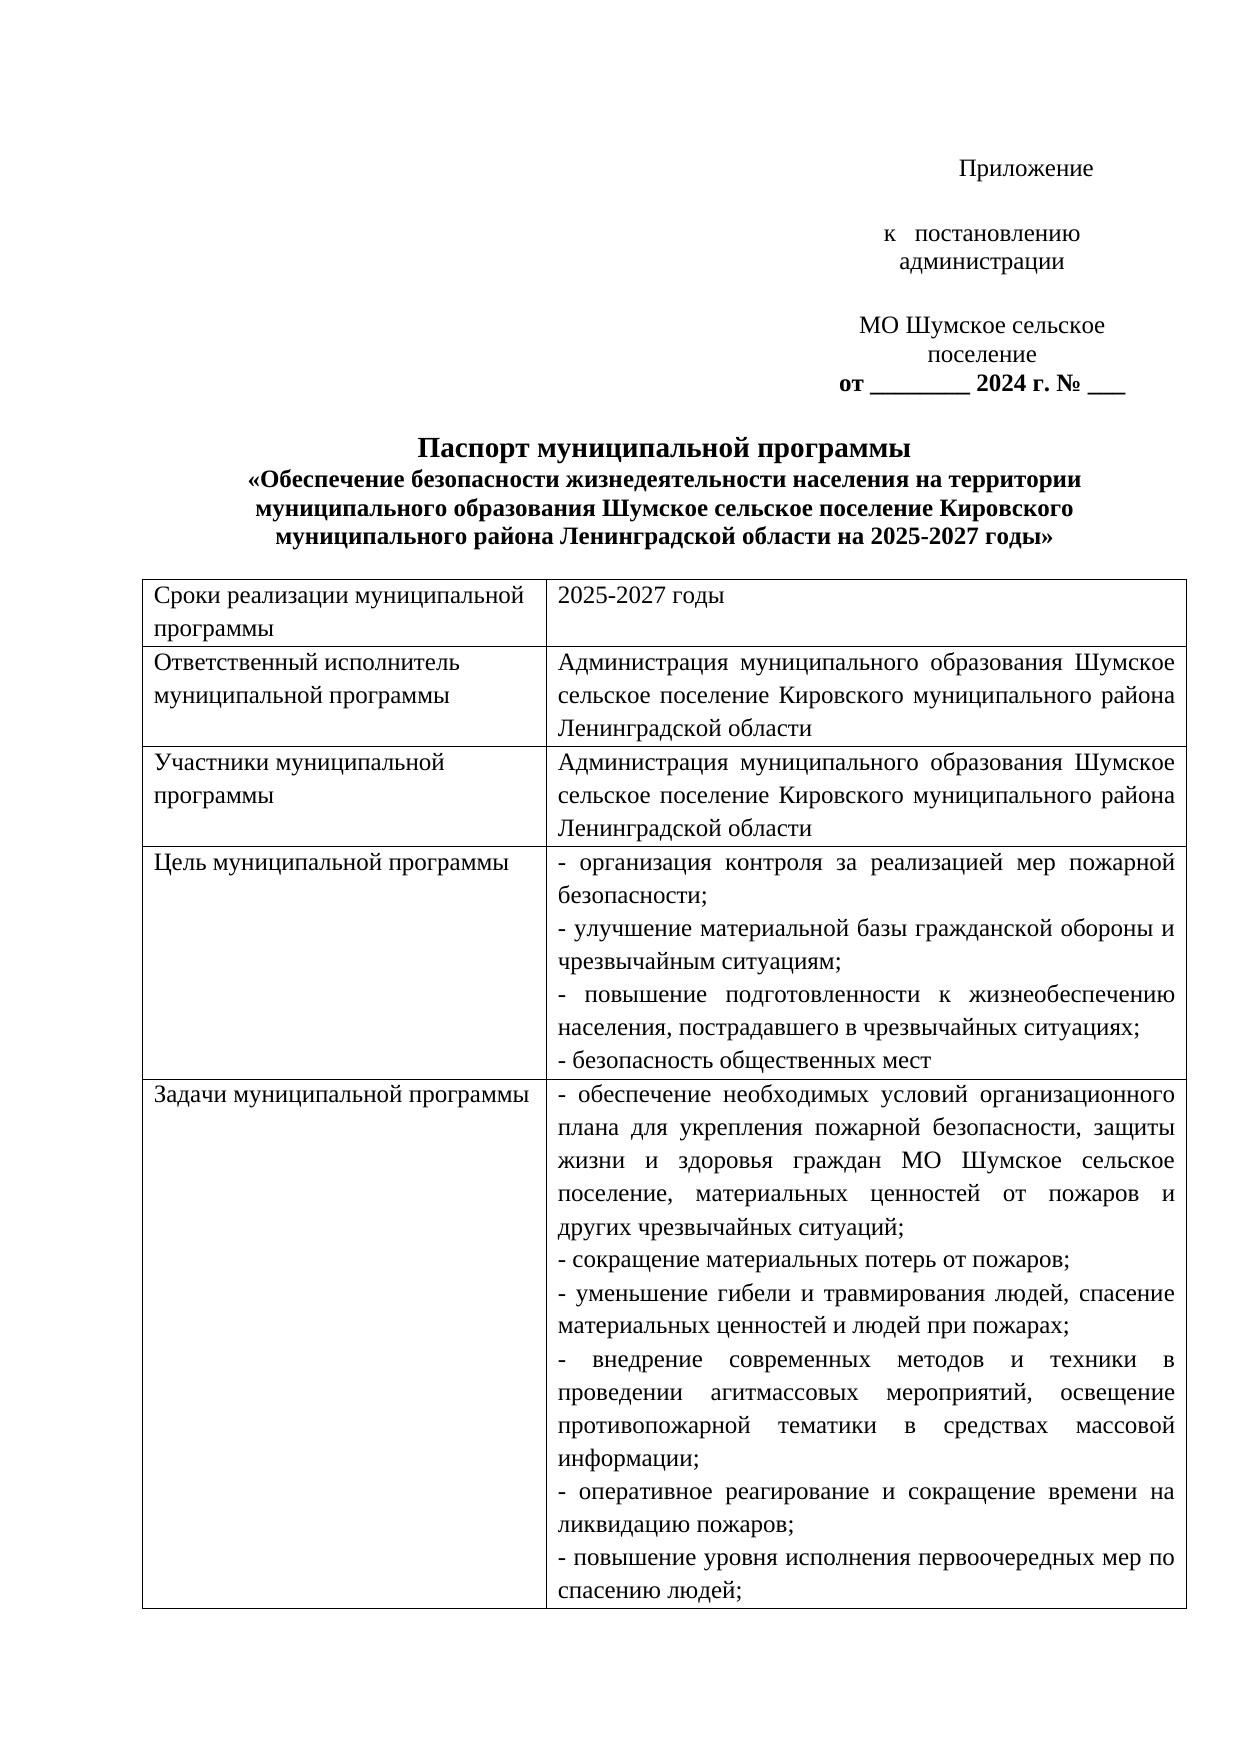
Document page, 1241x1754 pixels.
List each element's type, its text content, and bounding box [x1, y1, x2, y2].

table_cell Ответственный исполнитель муниципальной программы [143, 647, 546, 746]
table_cell Администрация муниципального образования Шумское сельское поселение Кировского муниципального района Ленинградской области [547, 647, 1186, 746]
table_header Сроки реализации муниципальной программы [143, 580, 546, 646]
text «Обеспечение безопасности жизнедеятельности населения на территории муниципального образования Шумское сельское поселение Кировского муниципального района Ленинградской области на 2025-2027 годы» [177, 464, 1152, 550]
text от ________ 2024 г. № ___ [812, 368, 1152, 397]
table_header 2025-2027 годы [547, 580, 1186, 646]
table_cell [547, 1080, 1186, 1608]
table_cell Участники муниципальной программы [143, 747, 546, 846]
table_cell Администрация муниципального образования Шумское сельское поселение Кировского муниципального района Ленинградской области [547, 747, 1186, 846]
text Паспорт муниципальной программы [177, 430, 1152, 464]
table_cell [143, 1080, 546, 1608]
text к постановлению администрации [812, 218, 1152, 275]
table_cell - организация контроля за реализацией мер пожарной безопасности; - улучшение материальной базы гражданской обороны и чрезвычайным ситуациям; - повышение подготовленности к жизнеобеспечению населения, пострадавшего в чрезвычайных ситуациях; - безопасность общественных мест [547, 847, 1186, 1078]
table_cell Цель муниципальной программы [143, 847, 546, 1078]
text Приложение [177, 153, 1152, 182]
text МО Шумское сельское поселение [812, 311, 1152, 368]
